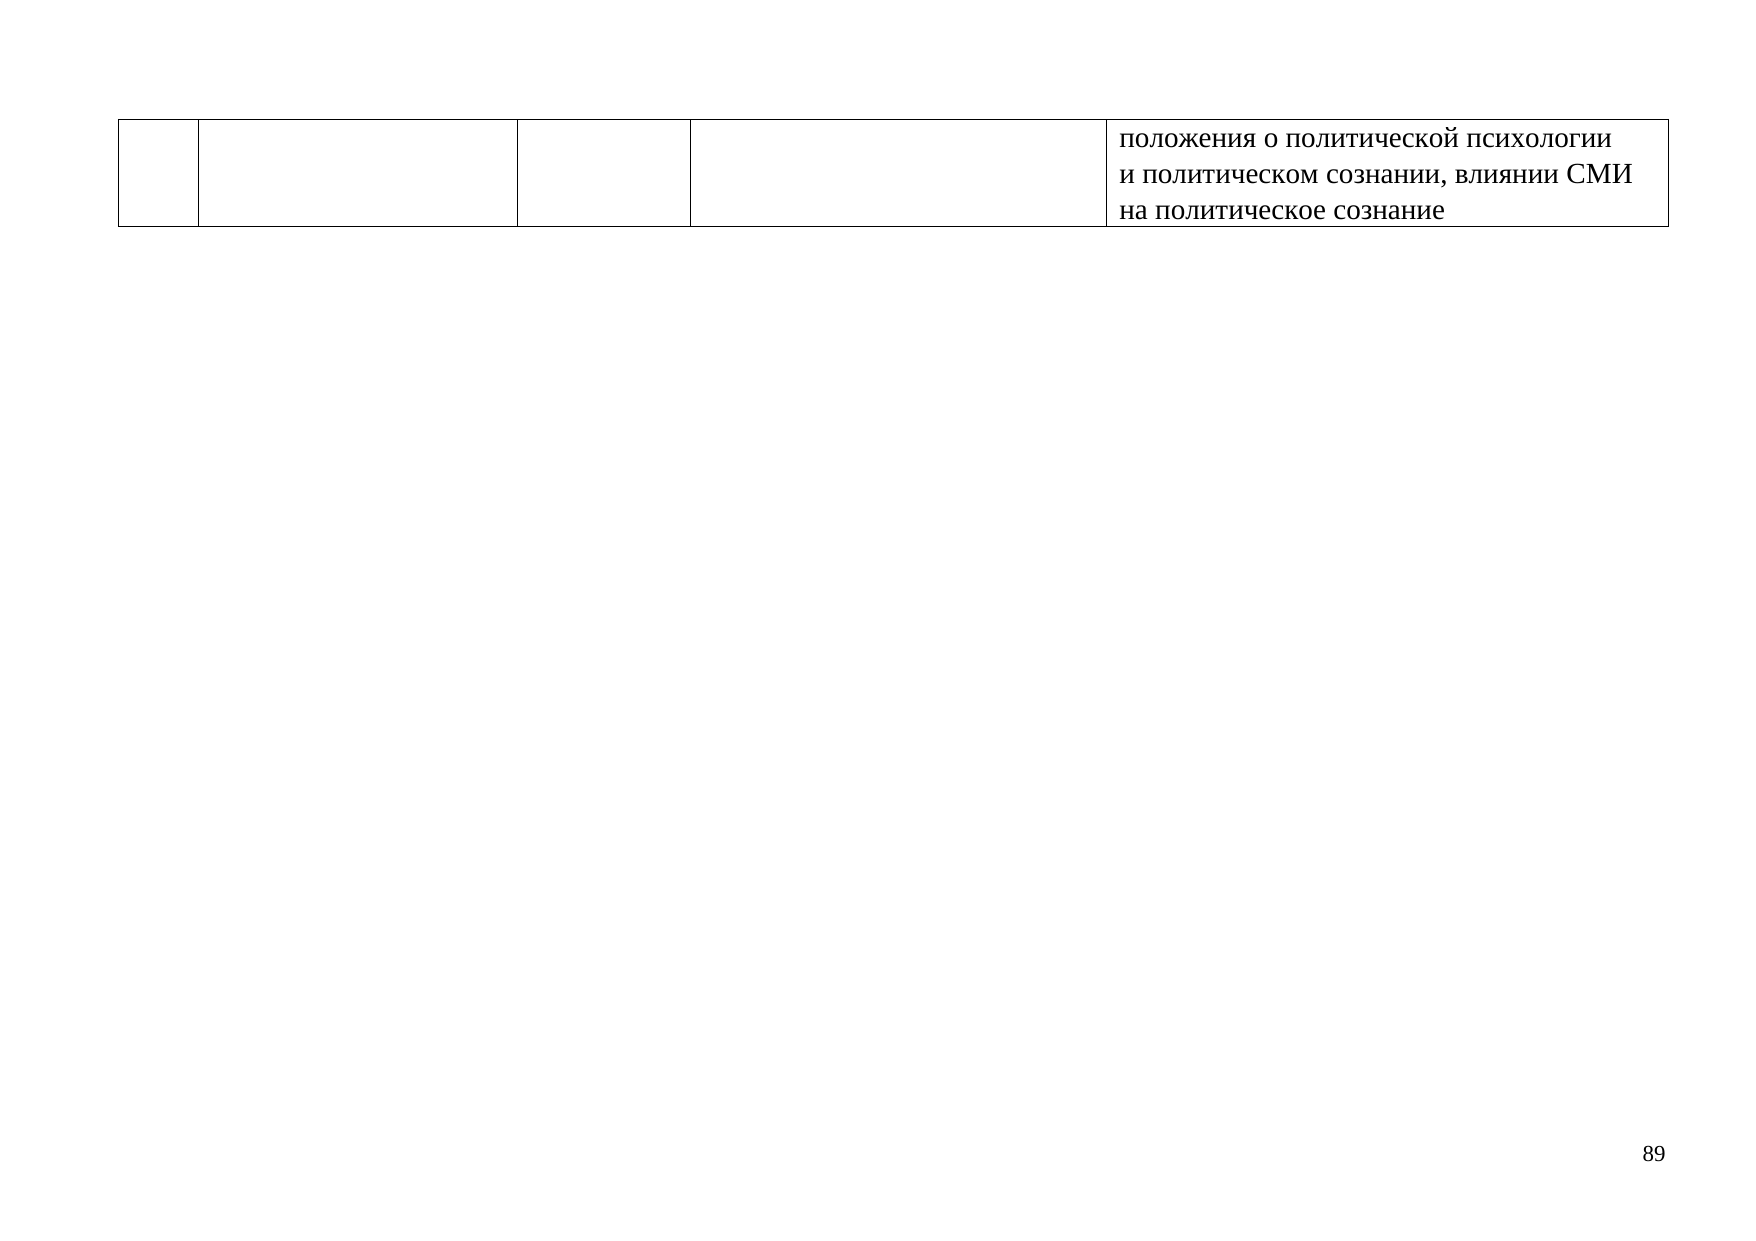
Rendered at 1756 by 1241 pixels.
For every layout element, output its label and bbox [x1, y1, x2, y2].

table_header [1107, 120, 1668, 226]
table_header [119, 120, 198, 226]
table_header [691, 120, 1106, 226]
table_header [518, 120, 690, 226]
table_header [199, 120, 517, 226]
